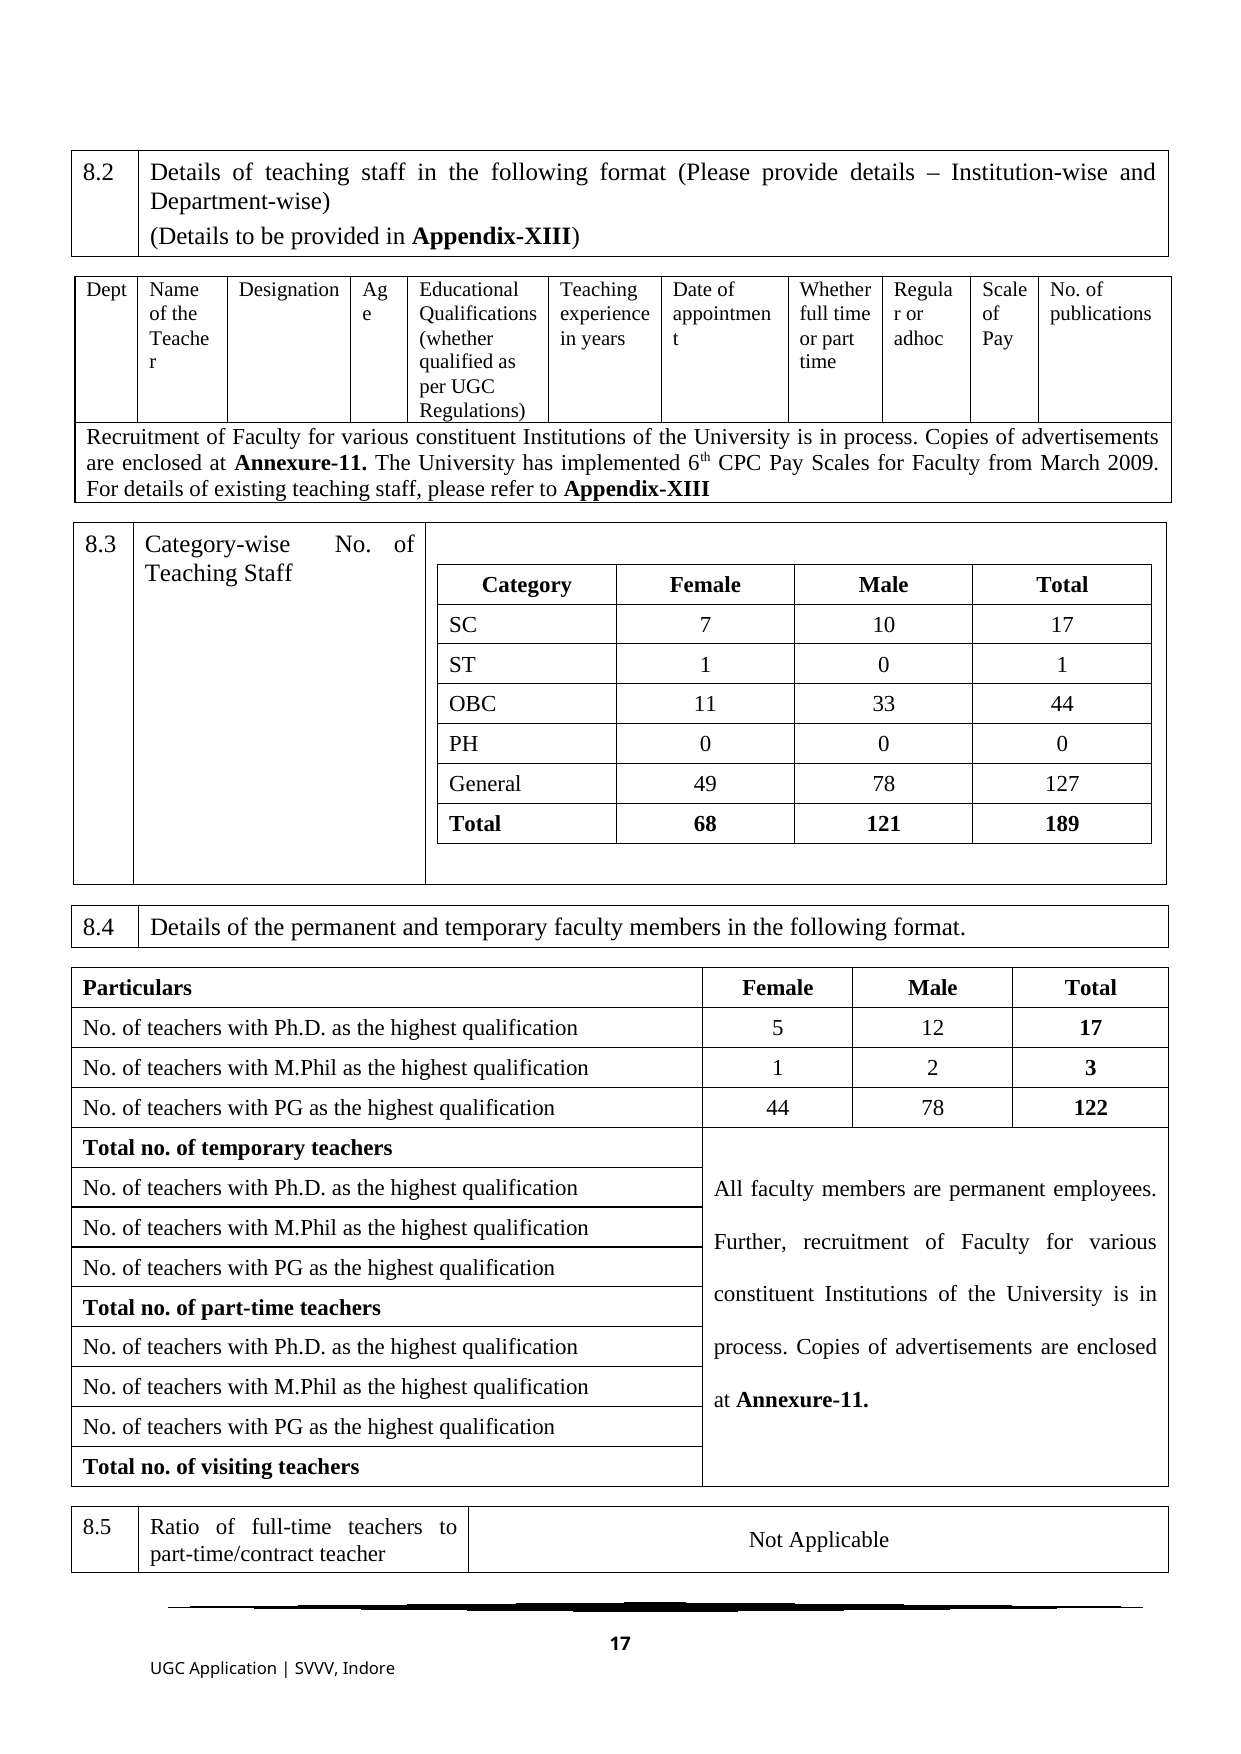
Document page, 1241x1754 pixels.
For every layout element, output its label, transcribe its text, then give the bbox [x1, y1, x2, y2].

table_cell 17 [1013, 1008, 1168, 1047]
table_header No. of publications [1039, 277, 1171, 422]
table_header Scale of Pay [971, 277, 1038, 422]
table_cell No. of teachers with PG as the highest qualification [72, 1248, 702, 1286]
table_cell 78 [853, 1088, 1012, 1127]
table_cell Total no. of temporary teachers [72, 1128, 702, 1167]
table_cell No. of teachers with Ph.D. as the highest qualification [72, 1168, 702, 1206]
table_header 8.3 [74, 523, 133, 884]
table_header Total [1013, 968, 1168, 1007]
table_header Regular or adhoc [883, 277, 970, 422]
table_header Category-wise No. of Teaching Staff [134, 523, 425, 884]
table_header Date of appointment [662, 277, 788, 422]
table_header Teaching experience in years [549, 277, 661, 422]
table_cell No. of teachers with M.Phil as the highest qualification [72, 1048, 702, 1087]
table_cell No. of teachers with M.Phil as the highest qualification [72, 1367, 702, 1406]
table_cell 12 [853, 1008, 1012, 1047]
table_cell All faculty members are permanent employees. Further, recruitment of Faculty for various constituent Institutions of the University is in process. Copies of advertisements are enclosed at Annexure-11. [703, 1128, 1168, 1486]
table_header Designation [228, 277, 350, 422]
table_header Particulars [72, 968, 702, 1007]
table_cell Total no. of part-time teachers [72, 1287, 702, 1326]
table_cell No. of teachers with Ph.D. as the highest qualification [72, 1327, 702, 1366]
table_cell 1 [703, 1048, 852, 1087]
table_header Educational Qualifications (whether qualified as per UGC Regulations) [408, 277, 548, 422]
table_cell No. of teachers with PG as the highest qualification [72, 1407, 702, 1446]
table_header Age [351, 277, 407, 422]
table_header Ratio of full-time teachers to part-time/contract teacher [139, 1507, 468, 1572]
table_cell 3 [1013, 1048, 1168, 1087]
table_cell No. of teachers with Ph.D. as the highest qualification [72, 1008, 702, 1047]
table_header [426, 523, 1166, 884]
table_cell 5 [703, 1008, 852, 1047]
table_header Details of teaching staff in the following format (Please provide details – Institution-wise and Department-wise) (Details to be provided in Appendix-XIII) [139, 151, 1168, 256]
table_header 8.2 [72, 151, 138, 256]
table_header Female [703, 968, 852, 1007]
table_header Male [853, 968, 1012, 1007]
table_header Dept [76, 277, 137, 422]
table_cell No. of teachers with PG as the highest qualification [72, 1088, 702, 1127]
table_header Details of the permanent and temporary faculty members in the following format. [139, 906, 1168, 947]
table_header 8.5 [72, 1507, 138, 1572]
table_header Name of the Teacher [138, 277, 227, 422]
table_cell No. of teachers with M.Phil as the highest qualification [72, 1208, 702, 1246]
table_header 8.4 [72, 906, 138, 947]
table_cell 44 [703, 1088, 852, 1127]
table_header Not Applicable [469, 1507, 1168, 1572]
table_header Whether full time or part time [789, 277, 882, 422]
table_cell 122 [1013, 1088, 1168, 1127]
table_cell 2 [853, 1048, 1012, 1087]
table_cell Recruitment of Faculty for various constituent Institutions of the University is in process. Copies of advertisements are enclosed at Annexure-11. The University has implemented 6th CPC Pay Scales for Faculty from March 2009. For details of existing teaching staff, please refer to Appendix-XIII [76, 423, 1171, 502]
table_cell Total no. of visiting teachers [72, 1447, 702, 1486]
